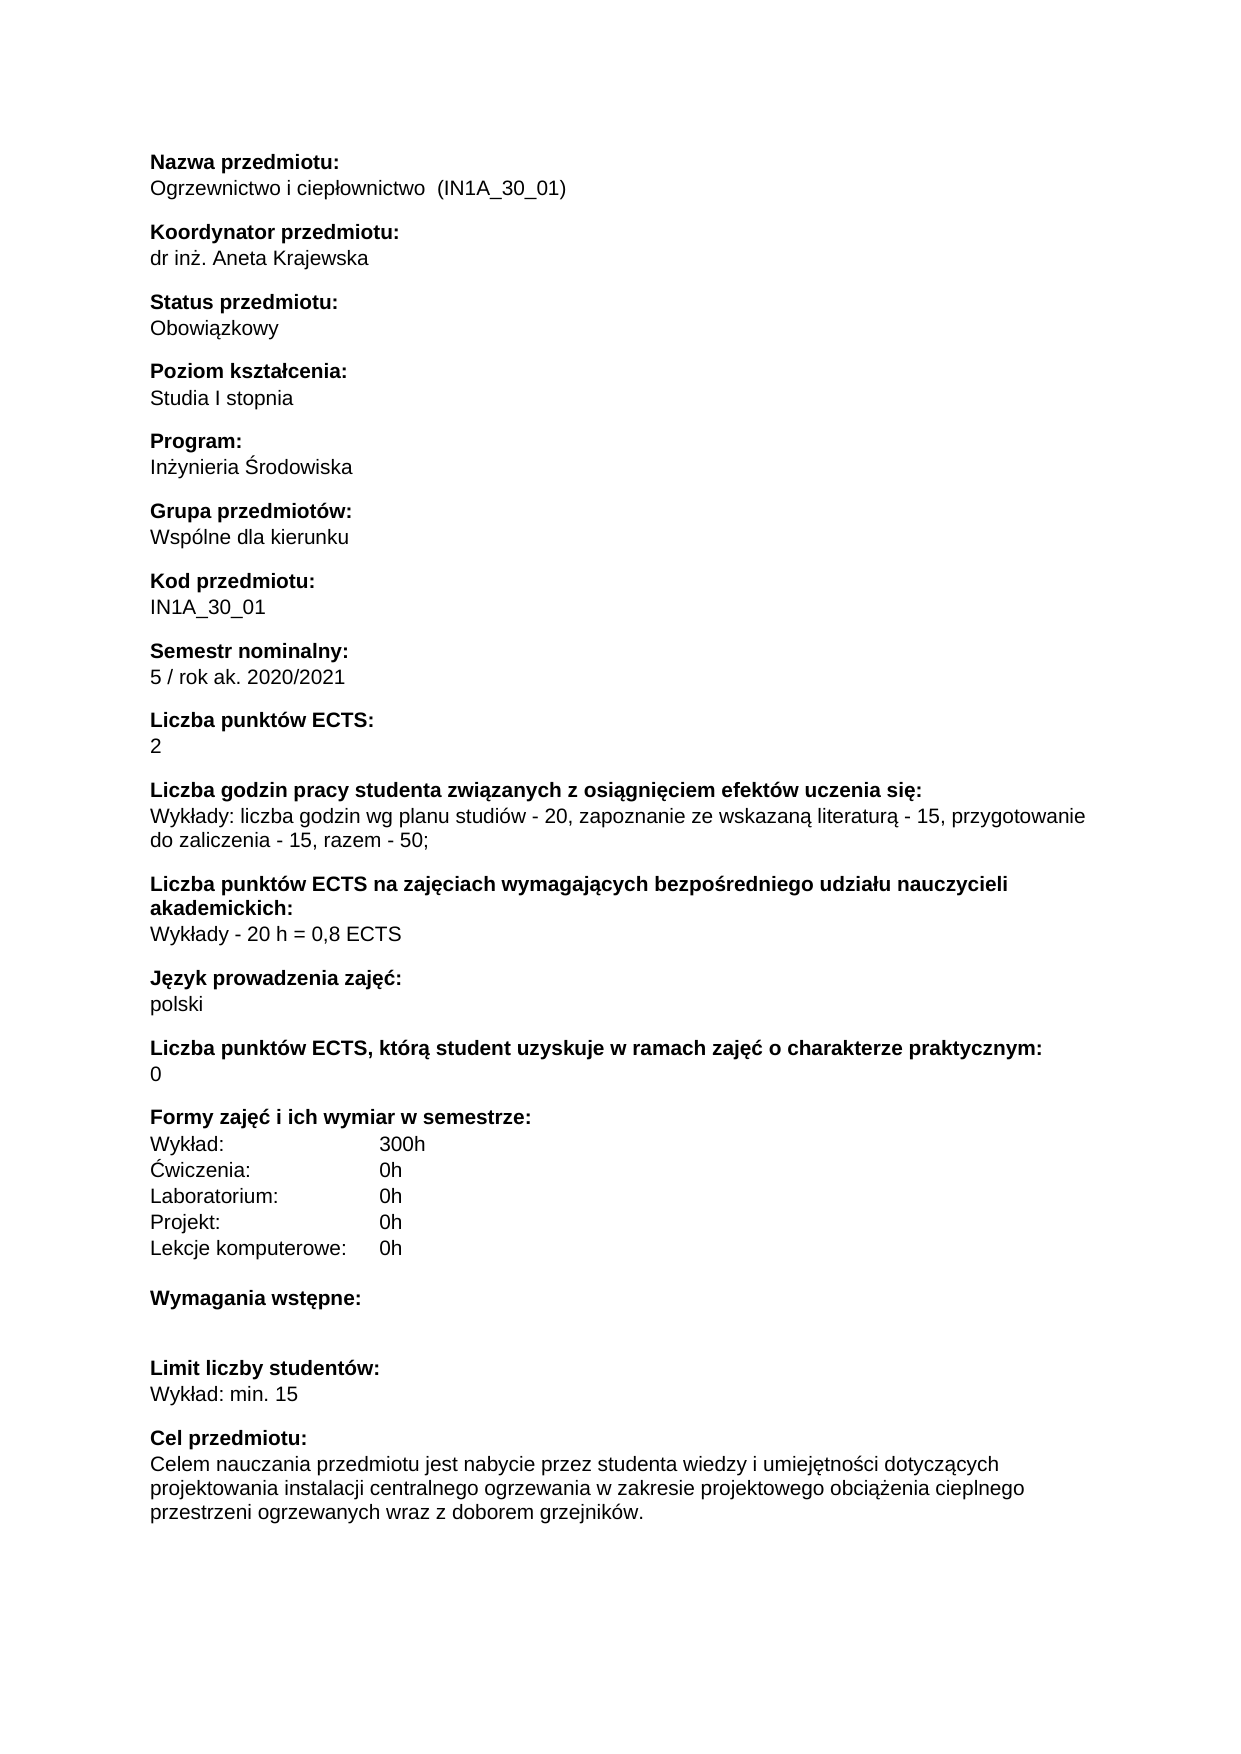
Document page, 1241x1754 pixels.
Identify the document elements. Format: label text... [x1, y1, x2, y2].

table_cell 0h [369, 1156, 597, 1182]
text Język prowadzenia zajęć: [150, 966, 1090, 989]
table_cell Ćwiczenia: [140, 1158, 367, 1182]
text Nazwa przedmiotu: [150, 150, 1090, 174]
text Wykład: min. 15 [150, 1382, 1090, 1406]
text Celem nauczania przedmiotu jest nabycie przez studenta wiedzy i umiejętności dotyczących projektowania instalacji centralnego ogrzewania w zakresie projektowego obciążenia cieplnego przestrzeni ogrzewanych wraz z doborem grzejników. [150, 1452, 1090, 1523]
text Liczba punktów ECTS: [150, 708, 1090, 732]
text 2 [150, 734, 1090, 758]
text Wymagania wstępne: [150, 1286, 1090, 1310]
table_header 300h [369, 1132, 597, 1156]
text Koordynator przedmiotu: [150, 220, 1090, 244]
table_cell Lekcje komputerowe: [140, 1236, 367, 1260]
text Wykłady: liczba godzin wg planu studiów - 20, zapoznanie ze wskazaną literaturą - 15, przygotowanie do zaliczenia - 15, razem - 50; [150, 804, 1090, 852]
text Grupa przedmiotów: [150, 499, 1090, 523]
text Wykłady - 20 h = 0,8 ECTS [150, 922, 1090, 946]
text Ogrzewnictwo i ciepłownictwo (IN1A_30_01) [150, 176, 1090, 200]
text Kod przedmiotu: [150, 569, 1090, 593]
text 0 [150, 1061, 1090, 1085]
text Semestr nominalny: [150, 638, 1090, 662]
table_cell Laboratorium: [140, 1184, 367, 1208]
text Liczba punktów ECTS na zajęciach wymagających bezpośredniego udziału nauczycieli akademickich: [150, 872, 1090, 920]
text Poziom kształcenia: [150, 359, 1090, 383]
text Wspólne dla kierunku [150, 525, 1090, 549]
table_cell Projekt: [140, 1210, 367, 1234]
text Obowiązkowy [150, 316, 1090, 339]
text polski [150, 992, 1090, 1016]
text Inżynieria Środowiska [150, 455, 1090, 479]
text Liczba godzin pracy studenta związanych z osiągnięciem efektów uczenia się: [150, 778, 1090, 802]
table_cell 0h [369, 1234, 597, 1260]
text 5 / rok ak. 2020/2021 [150, 664, 1090, 688]
text IN1A_30_01 [150, 595, 1090, 619]
text Studia I stopnia [150, 385, 1090, 409]
table_cell 0h [369, 1208, 597, 1234]
text Limit liczby studentów: [150, 1356, 1090, 1380]
text dr inż. Aneta Krajewska [150, 246, 1090, 270]
text Program: [150, 429, 1090, 453]
text Cel przedmiotu: [150, 1426, 1090, 1449]
table_header Wykład: [140, 1132, 367, 1156]
text Formy zajęć i ich wymiar w semestrze: [150, 1105, 1090, 1129]
text Liczba punktów ECTS, którą student uzyskuje w ramach zajęć o charakterze praktycznym: [150, 1035, 1090, 1059]
table_cell 0h [369, 1182, 597, 1208]
text Status przedmiotu: [150, 289, 1090, 313]
